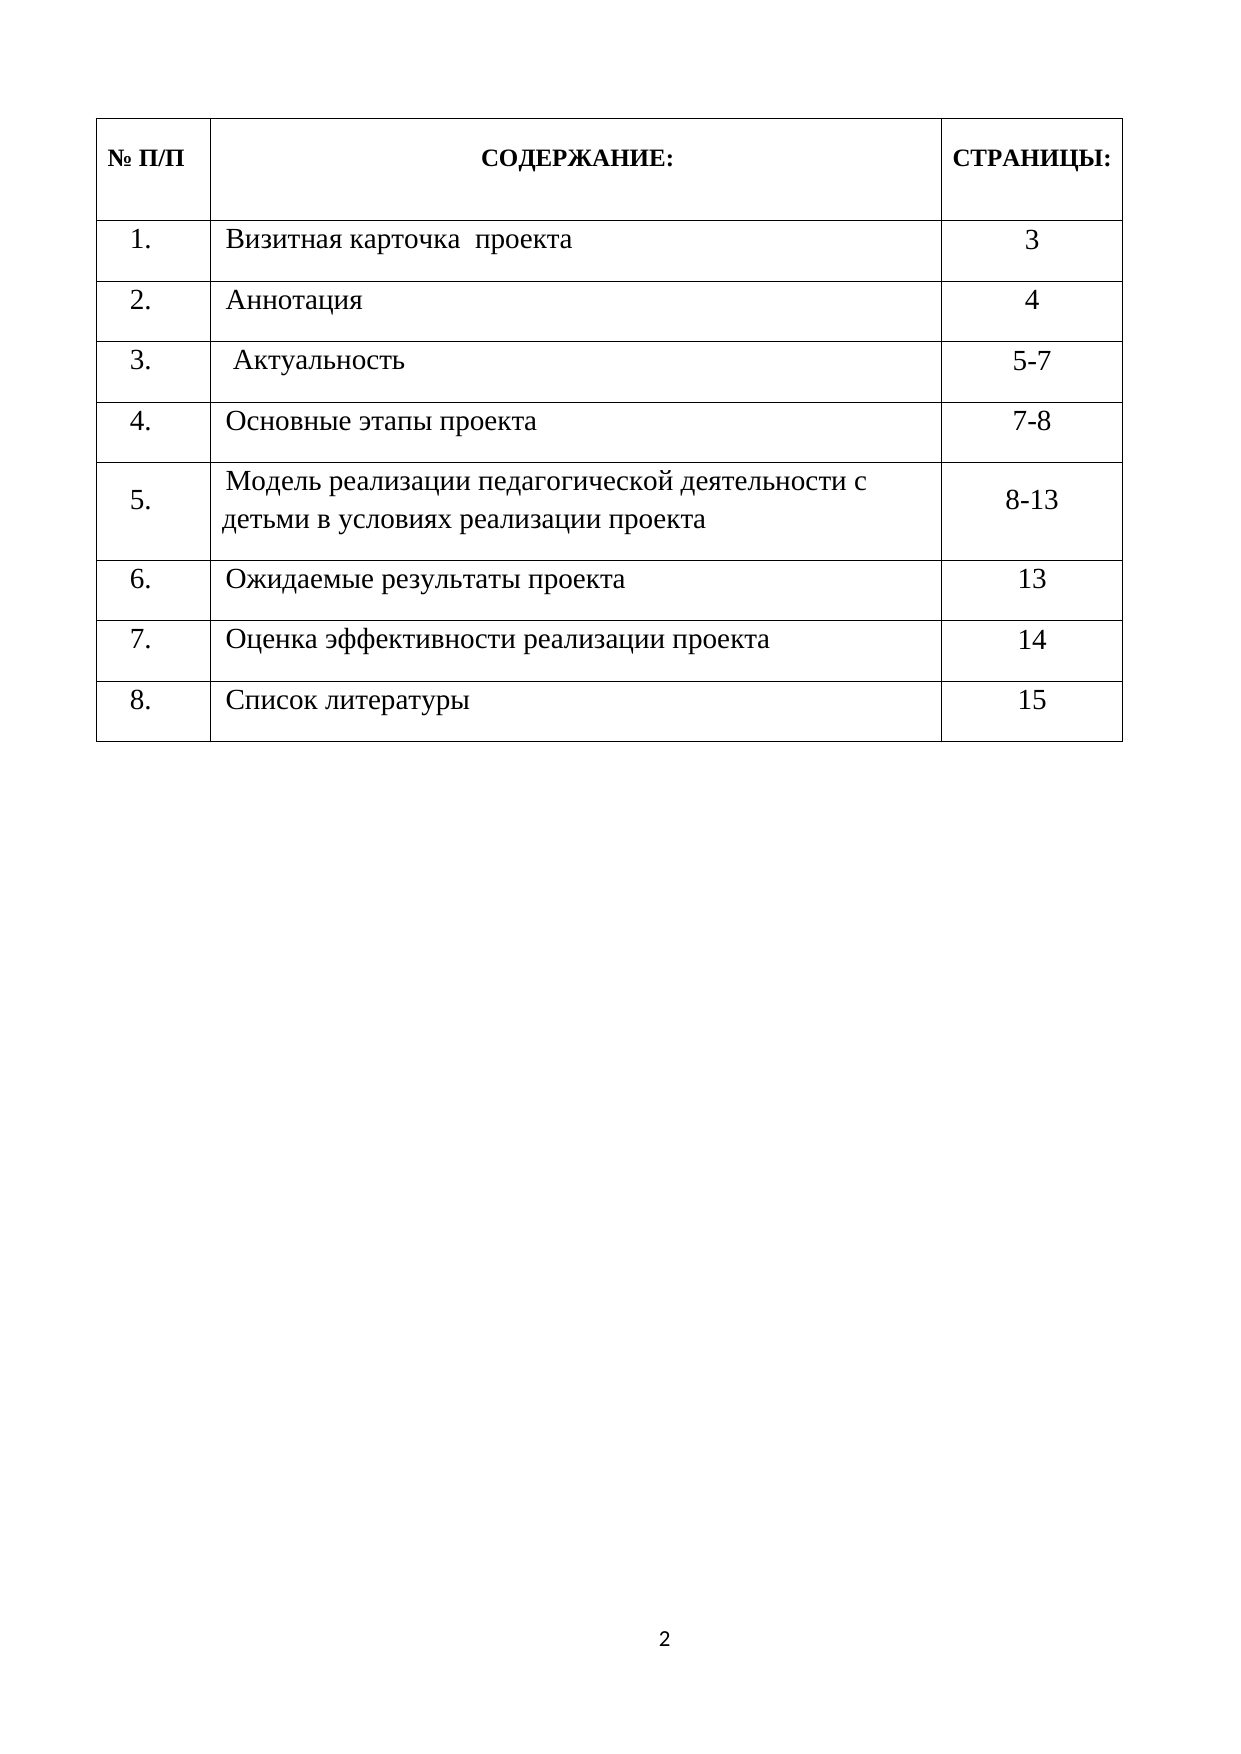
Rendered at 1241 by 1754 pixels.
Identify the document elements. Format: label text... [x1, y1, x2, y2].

table_cell [97, 561, 210, 620]
table_cell Аннотация [211, 282, 941, 341]
table_cell 7-8 [942, 403, 1122, 462]
table_cell 5-7 [942, 342, 1122, 402]
table_cell [97, 621, 210, 681]
table_header № П/П [97, 119, 210, 220]
table_cell [97, 463, 210, 560]
table_cell 3 [942, 221, 1122, 281]
table_cell Список литературы [211, 682, 941, 741]
table_cell 13 [942, 561, 1122, 620]
table_cell 4 [942, 282, 1122, 341]
table_cell 8-13 [942, 463, 1122, 560]
table_cell Модель реализации педагогической деятельности с детьми в условиях реализации проекта [211, 463, 941, 560]
table_cell [97, 682, 210, 741]
table_cell [97, 282, 210, 341]
table_cell 14 [942, 621, 1122, 681]
table_cell 15 [942, 682, 1122, 741]
table_cell Оценка эффективности реализации проекта [211, 621, 941, 681]
table_cell Ожидаемые результаты проекта [211, 561, 941, 620]
table_header СТРАНИЦЫ: [942, 119, 1122, 220]
table_cell Визитная карточка проекта [211, 221, 941, 281]
table_header СОДЕРЖАНИЕ: [211, 119, 941, 220]
table_cell Актуальность [211, 342, 941, 402]
table_cell [97, 403, 210, 462]
table_cell [97, 221, 210, 281]
table_cell [97, 342, 210, 402]
table_cell Основные этапы проекта [211, 403, 941, 462]
